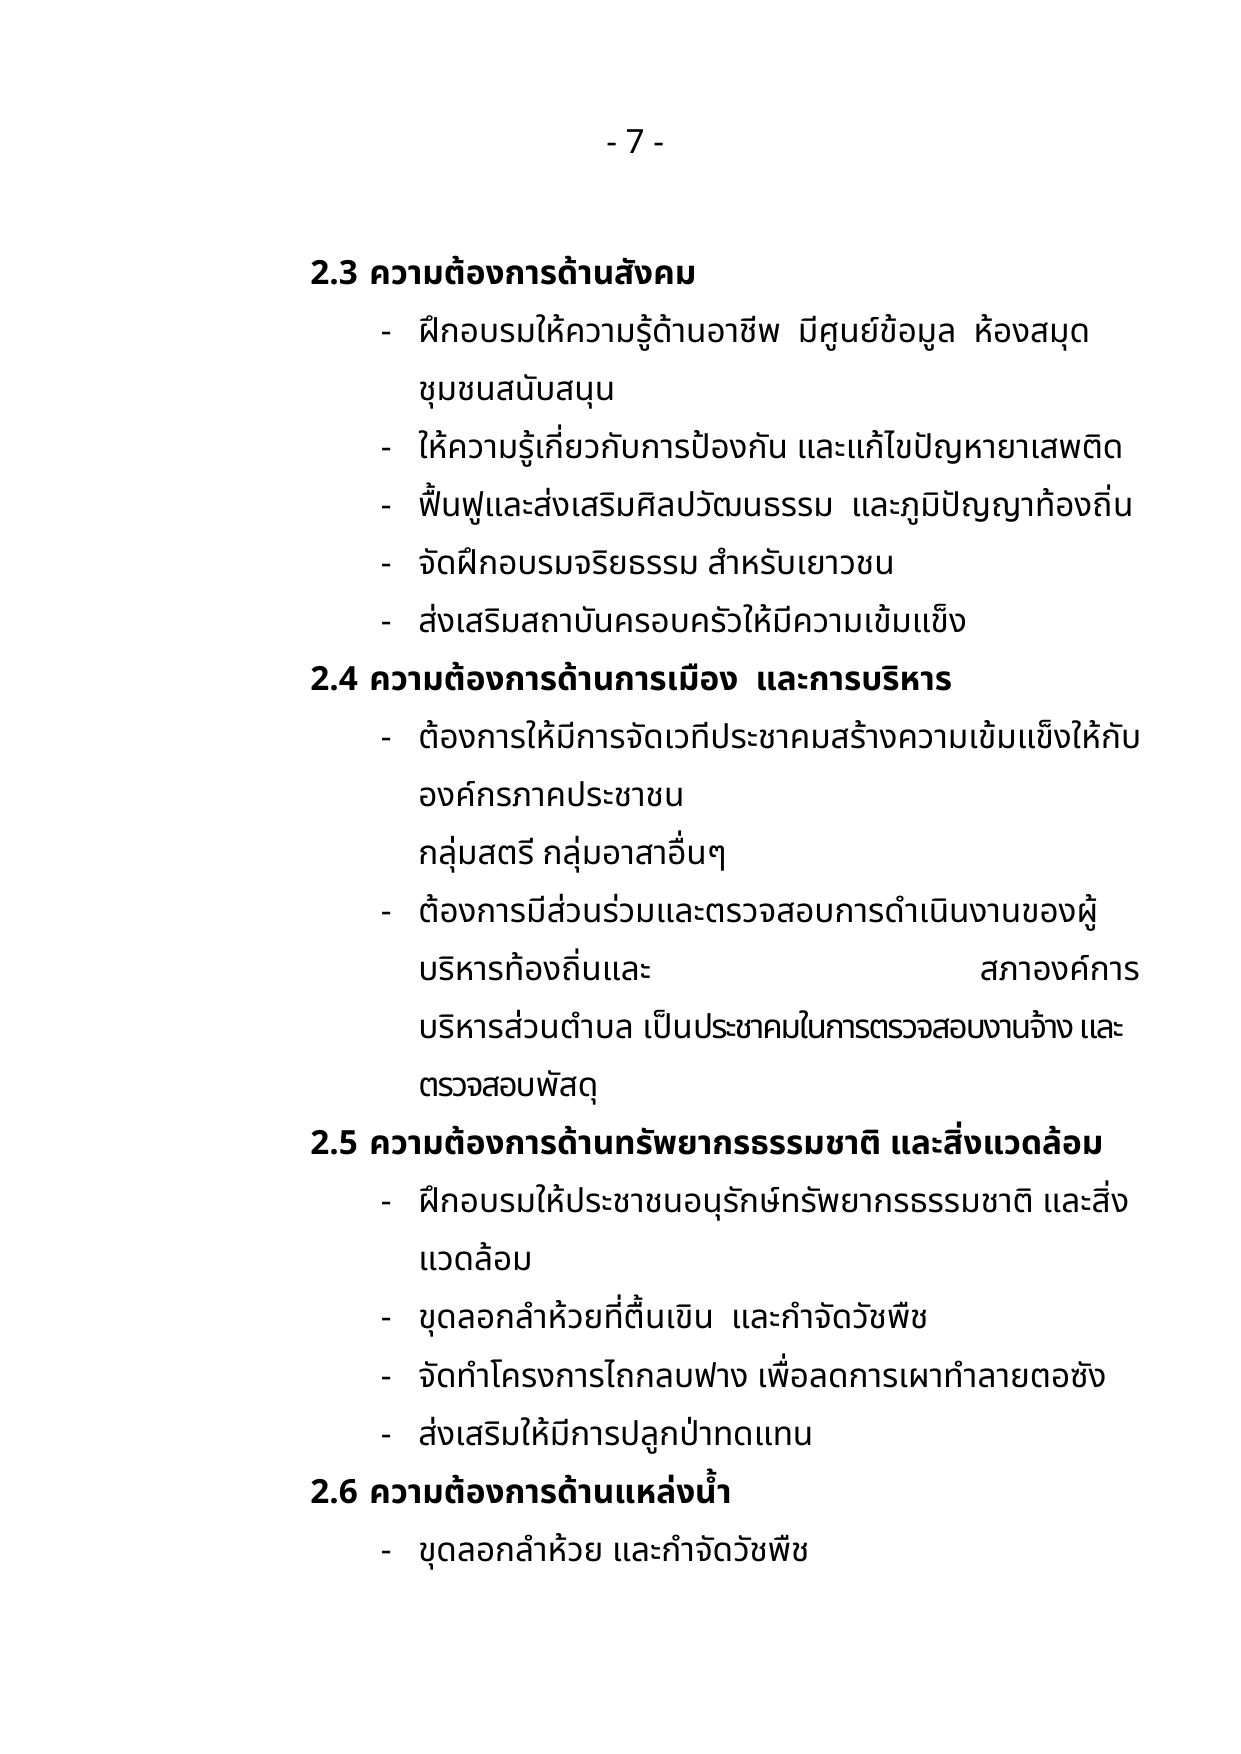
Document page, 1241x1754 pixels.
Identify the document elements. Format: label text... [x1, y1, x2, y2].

list ขุดลอกลำห้วย และกำจัดวัชพืช [381, 1526, 1152, 1576]
list ต้องการมีส่วนร่วมและตรวจสอบการดำเนินงานของผู้บริหารท้องถิ่นและ สภาองค์การบริหารส่วนตำบล เป็นประชาคมในการตรวจสอบงานจ้าง และตรวจสอบพัสดุ [381, 887, 1152, 1112]
list ฝึกอบรมให้ความรู้ด้านอาชีพ มีศูนย์ข้อมูล ห้องสมุดชุมชนสนับสนุน [381, 307, 1152, 415]
text - 7 - [118, 118, 1152, 163]
list ความต้องการด้านการเมือง และการบริหาร [310, 655, 1152, 706]
list ฟื้นฟูและส่งเสริมศิลปวัฒนธรรม และภูมิปัญญาท้องถิ่น [381, 481, 1152, 531]
list ส่งเสริมให้มีการปลูกป่าทดแทน [381, 1409, 1152, 1460]
list ส่งเสริมสถาบันครอบครัวให้มีความเข้มแข็ง [381, 597, 1152, 648]
list ความต้องการด้านทรัพยากรธรรมชาติ และสิ่งแวดล้อม [310, 1119, 1152, 1170]
list จัดทำโครงการไถกลบฟาง เพื่อลดการเผาทำลายตอซัง [381, 1351, 1152, 1402]
list ต้องการให้มีการจัดเวทีประชาคมสร้างความเข้มแข็งให้กับองค์กรภาคประชาชน [381, 713, 1152, 822]
list ฝึกอบรมให้ประชาชนอนุรักษ์ทรัพยากรธรรมชาติ และสิ่งแวดล้อม [381, 1177, 1152, 1286]
text กลุ่มสตรี กลุ่มอาสาอื่นๆ [343, 829, 1152, 880]
list ความต้องการด้านสังคม [310, 248, 1152, 299]
list ขุดลอกลำห้วยที่ตื้นเขิน และกำจัดวัชพืช [381, 1293, 1152, 1344]
list ให้ความรู้เกี่ยวกับการป้องกัน และแก้ไขปัญหายาเสพติด [381, 423, 1152, 473]
list ความต้องการด้านแหล่งน้ำ [310, 1468, 1152, 1518]
list จัดฝึกอบรมจริยธรรม สำหรับเยาวชน [381, 539, 1152, 589]
